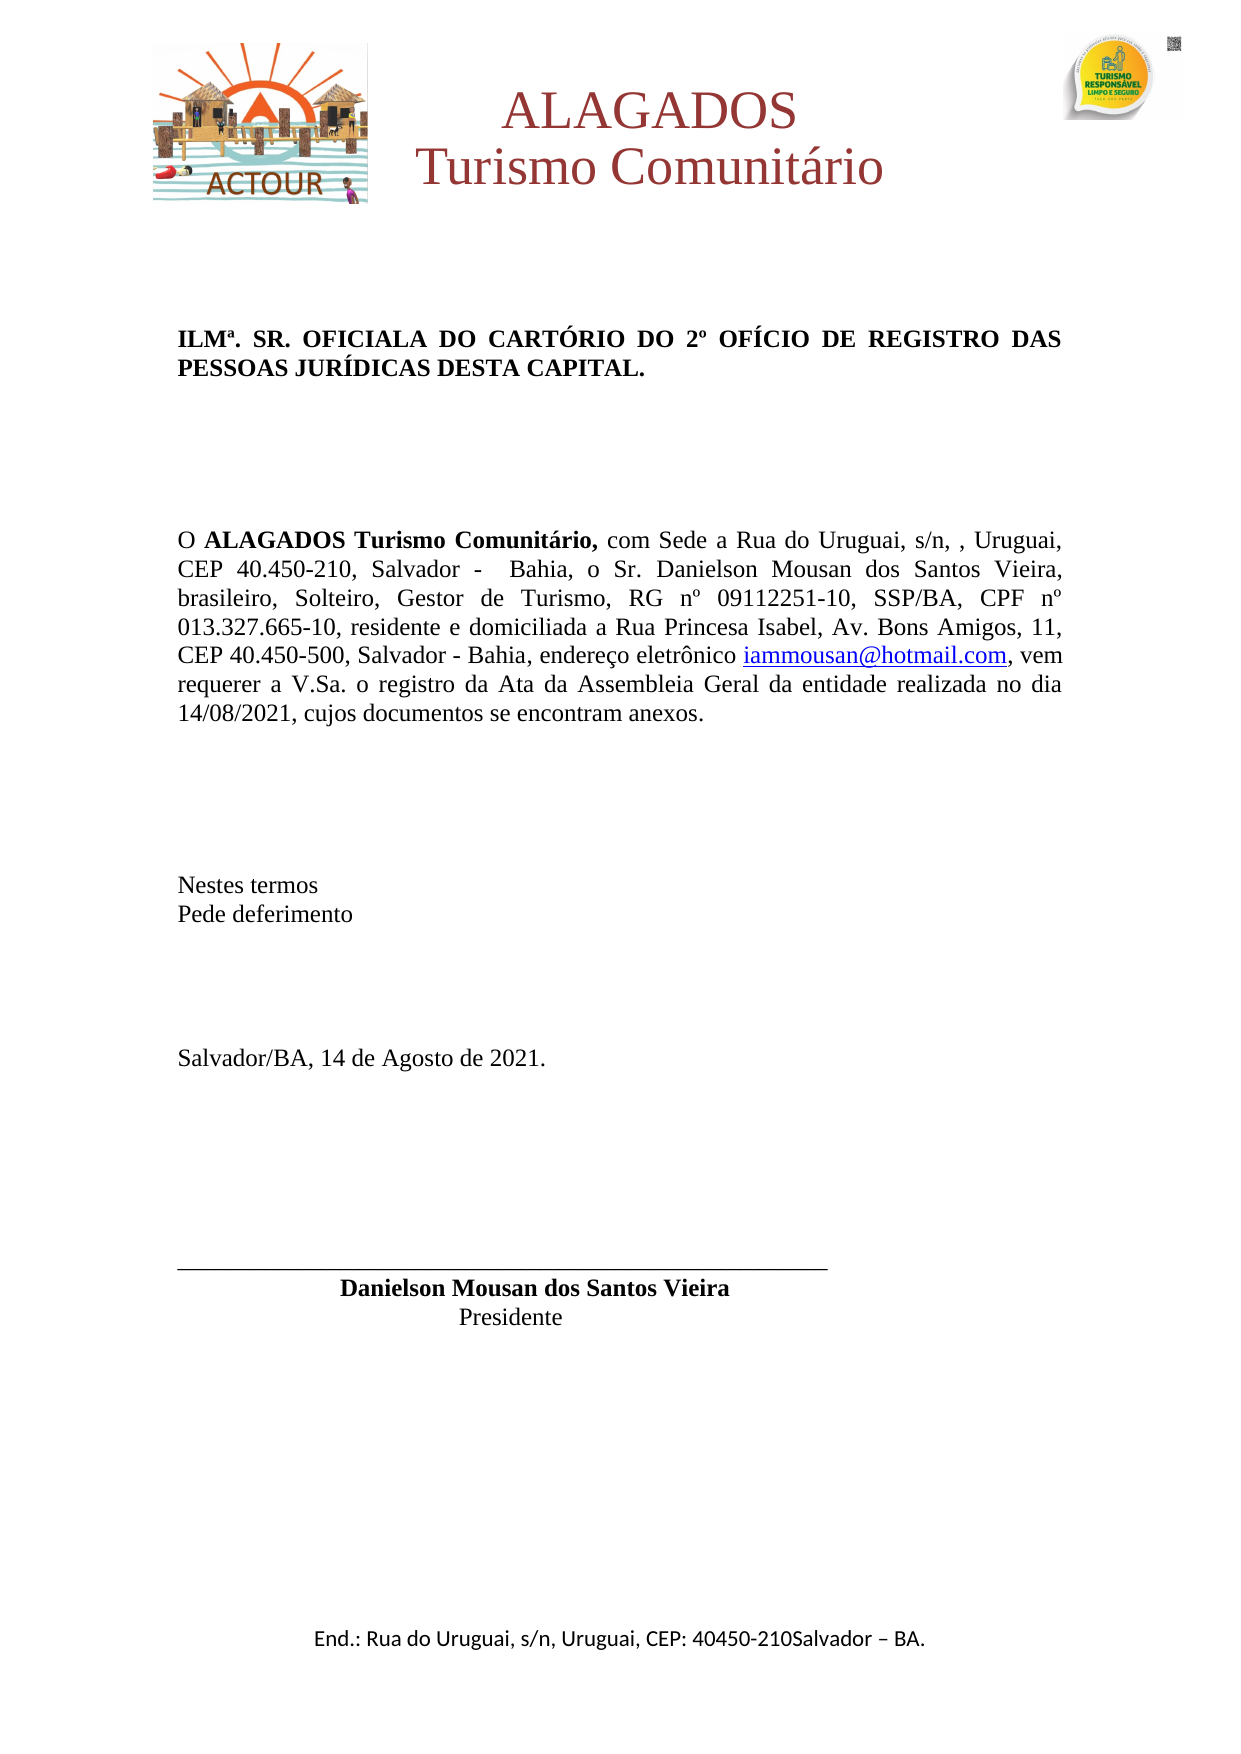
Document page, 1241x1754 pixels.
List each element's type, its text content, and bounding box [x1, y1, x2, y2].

text Presidente [177, 1302, 1063, 1331]
text O ALAGADOS Turismo Comunitário, com Sede a Rua do Uruguai, s/n, , Uruguai, CEP 40.450-210, Salvador - Bahia, o Sr. Danielson Mousan dos Santos Vieira, brasileiro, Solteiro, Gestor de Turismo, RG nº 09112251-10, SSP/BA, CPF nº 013.327.665-10, residente e domiciliada a Rua Princesa Isabel, Av. Bons Amigos, 11, CEP 40.450-500, Salvador - Bahia, endereço eletrônico iammousan@hotmail.com, vem requerer a V.Sa. o registro da Ata da Assembleia Geral da entidade realizada no dia 14/08/2021, cujos documentos se encontram anexos. [177, 526, 1063, 727]
picture [152, 43, 368, 204]
picture [1063, 31, 1184, 120]
text Pede deferimento [177, 899, 1063, 928]
text ILMª. SR. OFICIALA DO CARTÓRIO DO 2º OFÍCIO DE REGISTRO DAS PESSOAS JURÍDICAS DESTA CAPITAL. [177, 324, 1063, 382]
text Salvador/BA, 14 de Agosto de 2021. [177, 1043, 1063, 1072]
text Nestes termos [177, 871, 1063, 899]
text ____________________________________________________ [177, 1244, 1063, 1273]
text Danielson Mousan dos Santos Vieira [177, 1273, 1063, 1302]
